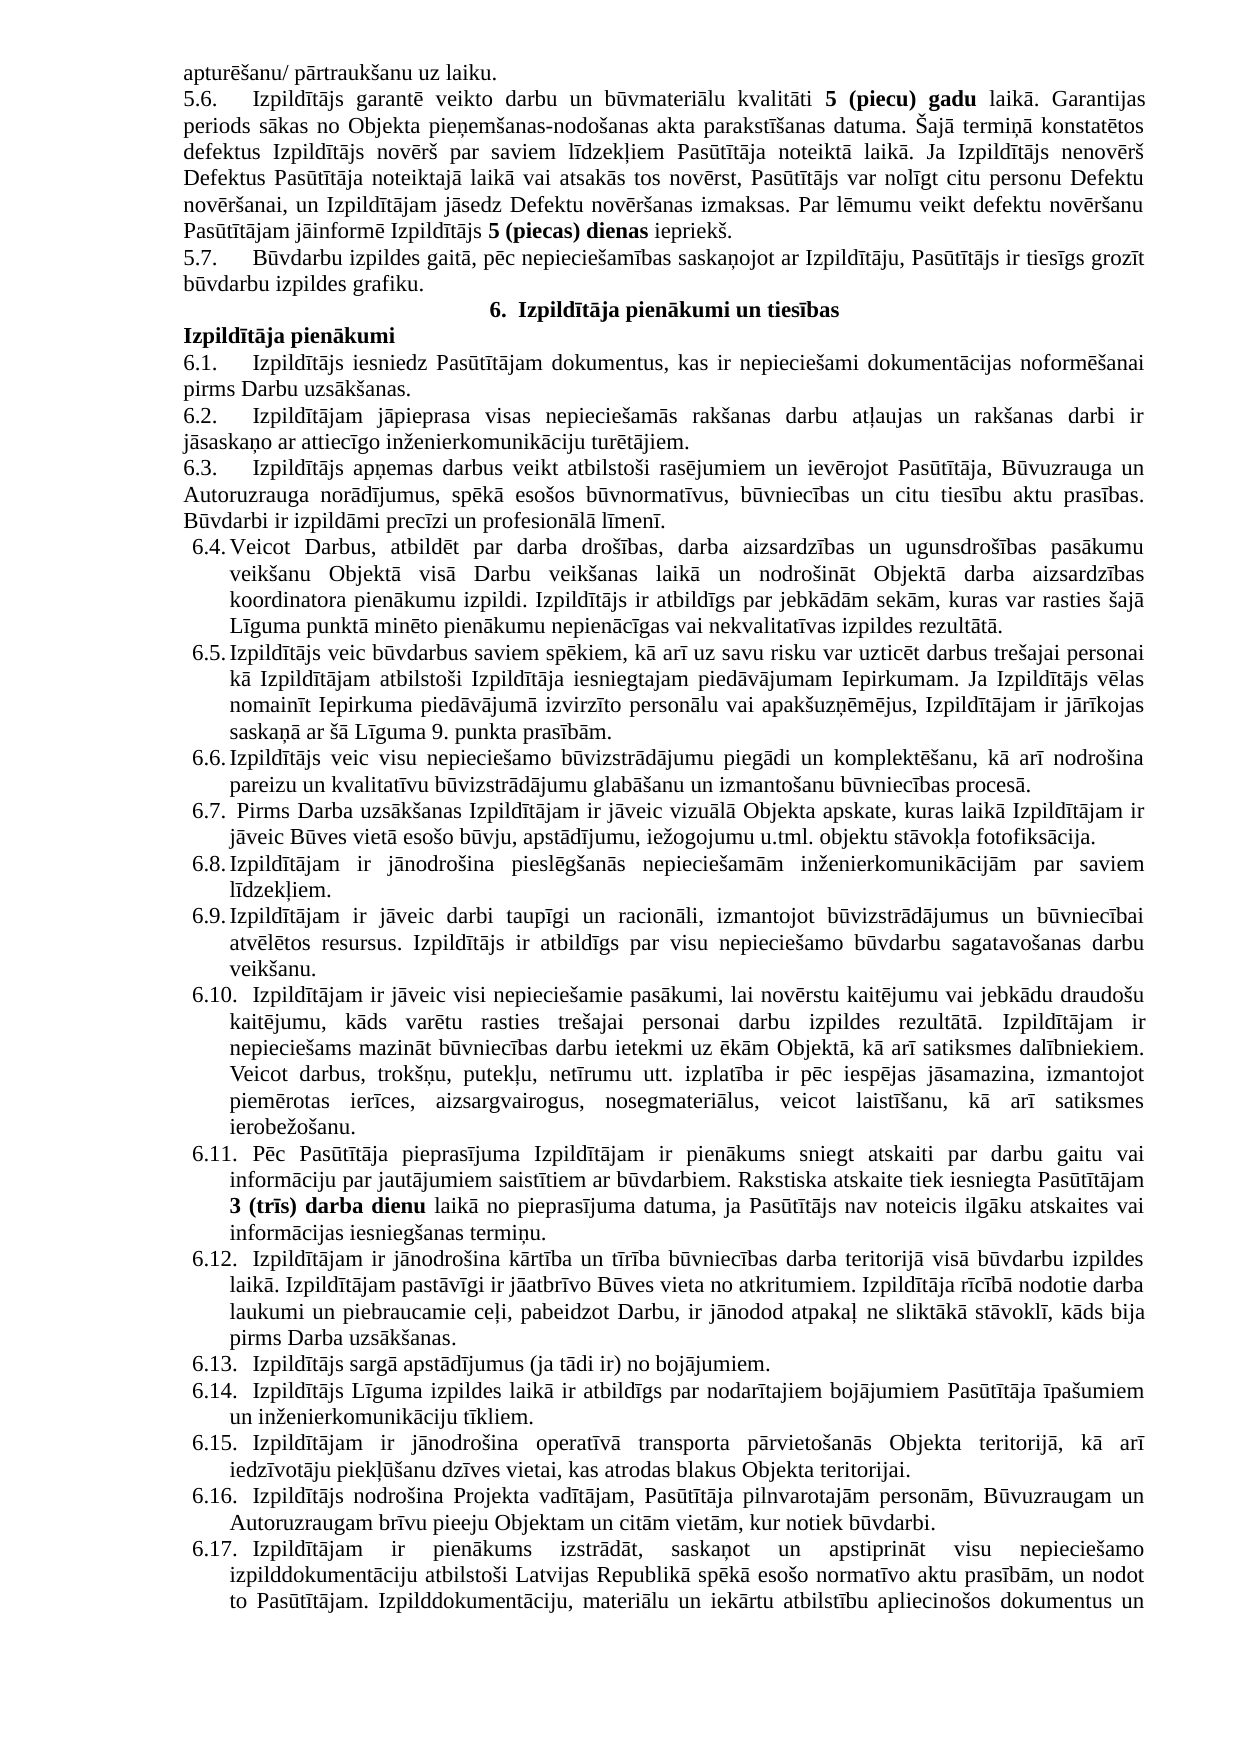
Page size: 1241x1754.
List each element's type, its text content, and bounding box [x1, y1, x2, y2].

text 5.6. Izpildītājs garantē veikto darbu un būvmateriālu kvalitāti 5 (piecu) gadu laikā. Garantijas periods sākas no Objekta pieņemšanas-nodošanas akta parakstīšanas datuma. Šajā termiņā konstatētos defektus Izpildītājs novērš par saviem līdzekļiem Pasūtītāja noteiktā laikā. Ja Izpildītājs nenovērš Defektus Pasūtītāja noteiktajā laikā vai atsakās tos novērst, Pasūtītājs var nolīgt citu personu Defektu novēršanai, un Izpildītājam jāsedz Defektu novēršanas izmaksas. Par lēmumu veikt defektu novēršanu Pasūtītājam jāinformē Izpildītājs 5 (piecas) dienas iepriekš. [183, 85, 1146, 243]
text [183, 59, 1146, 85]
list Izpildītājam ir jāveic darbi taupīgi un racionāli, izmantojot būvizstrādājumus un būvniecībai atvēlētos resursus. Izpildītājs ir atbildīgs par visu nepieciešamo būvdarbu sagatavošanas darbu veikšanu. [192, 902, 1146, 981]
list Izpildītājs nodrošina Projekta vadītājam, Pasūtītāja pilnvarotajām personām, Būvuzraugam un Autoruzraugam brīvu pieeju Objektam un citām vietām, kur notiek būvdarbi. [192, 1482, 1146, 1535]
list Pēc Pasūtītāja pieprasījuma Izpildītājam ir pienākums sniegt atskaiti par darbu gaitu vai informāciju par jautājumiem saistītiem ar būvdarbiem. Rakstiska atskaite tiek iesniegta Pasūtītājam 3 (trīs) darba dienu laikā no pieprasījuma datuma, ja Pasūtītājs nav noteicis ilgāku atskaites vai informācijas iesniegšanas termiņu. [192, 1139, 1146, 1245]
text 6.2. Izpildītājam jāpieprasa visas nepieciešamās rakšanas darbu atļaujas un rakšanas darbi ir jāsaskaņo ar attiecīgo inženierkomunikāciju turētājiem. [183, 402, 1146, 454]
list Izpildītājam ir jānodrošina pieslēgšanās nepieciešamām inženierkomunikācijām par saviem līdzekļiem. [192, 850, 1146, 902]
text 6. Izpildītāja pienākumi un tiesības [183, 296, 1146, 323]
text 6.3. Izpildītājs apņemas darbus veikt atbilstoši rasējumiem un ievērojot Pasūtītāja, Būvuzrauga un Autoruzrauga norādījumus, spēkā esošos būvnormatīvus, būvniecības un citu tiesību aktu prasības. Būvdarbi ir izpildāmi precīzi un profesionālā līmenī. [183, 454, 1146, 533]
list Izpildītājs veic visu nepieciešamo būvizstrādājumu piegādi un komplektēšanu, kā arī nodrošina pareizu un kvalitatīvu būvizstrādājumu glabāšanu un izmantošanu būvniecības procesā. [192, 744, 1146, 797]
list Pirms Darba uzsākšanas Izpildītājam ir jāveic vizuālā Objekta apskate, kuras laikā Izpildītājam ir jāveic Būves vietā esošo būvju, apstādījumu, iežogojumu u.tml. objektu stāvokļa fotofiksācija. [192, 797, 1146, 850]
list Izpildītājam ir jānodrošina operatīvā transporta pārvietošanās Objekta teritorijā, kā arī iedzīvotāju piekļūšanu dzīves vietai, kas atrodas blakus Objekta teritorijai. [192, 1429, 1146, 1482]
list Izpildītājs Līguma izpildes laikā ir atbildīgs par nodarītajiem bojājumiem Pasūtītāja īpašumiem un inženierkomunikāciju tīkliem. [192, 1377, 1146, 1429]
text Izpildītāja pienākumi [183, 323, 1146, 349]
text 5.7. Būvdarbu izpildes gaitā, pēc nepieciešamības saskaņojot ar Izpildītāju, Pasūtītājs ir tiesīgs grozīt būvdarbu izpildes grafiku. [183, 243, 1146, 296]
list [192, 1535, 1146, 1614]
text 6.1. Izpildītājs iesniedz Pasūtītājam dokumentus, kas ir nepieciešami dokumentācijas noformēšanai pirms Darbu uzsākšanas. [183, 349, 1146, 402]
list Izpildītājam ir jāveic visi nepieciešamie pasākumi, lai novērstu kaitējumu vai jebkādu draudošu kaitējumu, kāds varētu rasties trešajai personai darbu izpildes rezultātā. Izpildītājam ir nepieciešams mazināt būvniecības darbu ietekmi uz ēkām Objektā, kā arī satiksmes dalībniekiem. Veicot darbus, trokšņu, putekļu, netīrumu utt. izplatība ir pēc iespējas jāsamazina, izmantojot piemērotas ierīces, aizsargvairogus, nosegmateriālus, veicot laistīšanu, kā arī satiksmes ierobežošanu. [192, 981, 1146, 1139]
list Izpildītājs sargā apstādījumus (ja tādi ir) no bojājumiem. [192, 1350, 1146, 1377]
list Izpildītājs veic būvdarbus saviem spēkiem, kā arī uz savu risku var uzticēt darbus trešajai personai kā Izpildītājam atbilstoši Izpildītāja iesniegtajam piedāvājumam Iepirkumam. Ja Izpildītājs vēlas nomainīt Iepirkuma piedāvājumā izvirzīto personālu vai apakšuzņēmējus, Izpildītājam ir jārīkojas saskaņā ar šā Līguma 9. punkta prasībām. [192, 639, 1146, 744]
list Veicot Darbus, atbildēt par darba drošības, darba aizsardzības un ugunsdrošības pasākumu veikšanu Objektā visā Darbu veikšanas laikā un nodrošināt Objektā darba aizsardzības koordinatora pienākumu izpildi. Izpildītājs ir atbildīgs par jebkādām sekām, kuras var rasties šajā Līguma punktā minēto pienākumu nepienācīgas vai nekvalitatīvas izpildes rezultātā. [192, 533, 1146, 639]
list Izpildītājam ir jānodrošina kārtība un tīrība būvniecības darba teritorijā visā būvdarbu izpildes laikā. Izpildītājam pastāvīgi ir jāatbrīvo Būves vieta no atkritumiem. Izpildītāja rīcībā nodotie darba laukumi un piebraucamie ceļi, pabeidzot Darbu, ir jānodod atpakaļ ne sliktākā stāvoklī, kāds bija pirms Darba uzsākšanas. [192, 1245, 1146, 1350]
